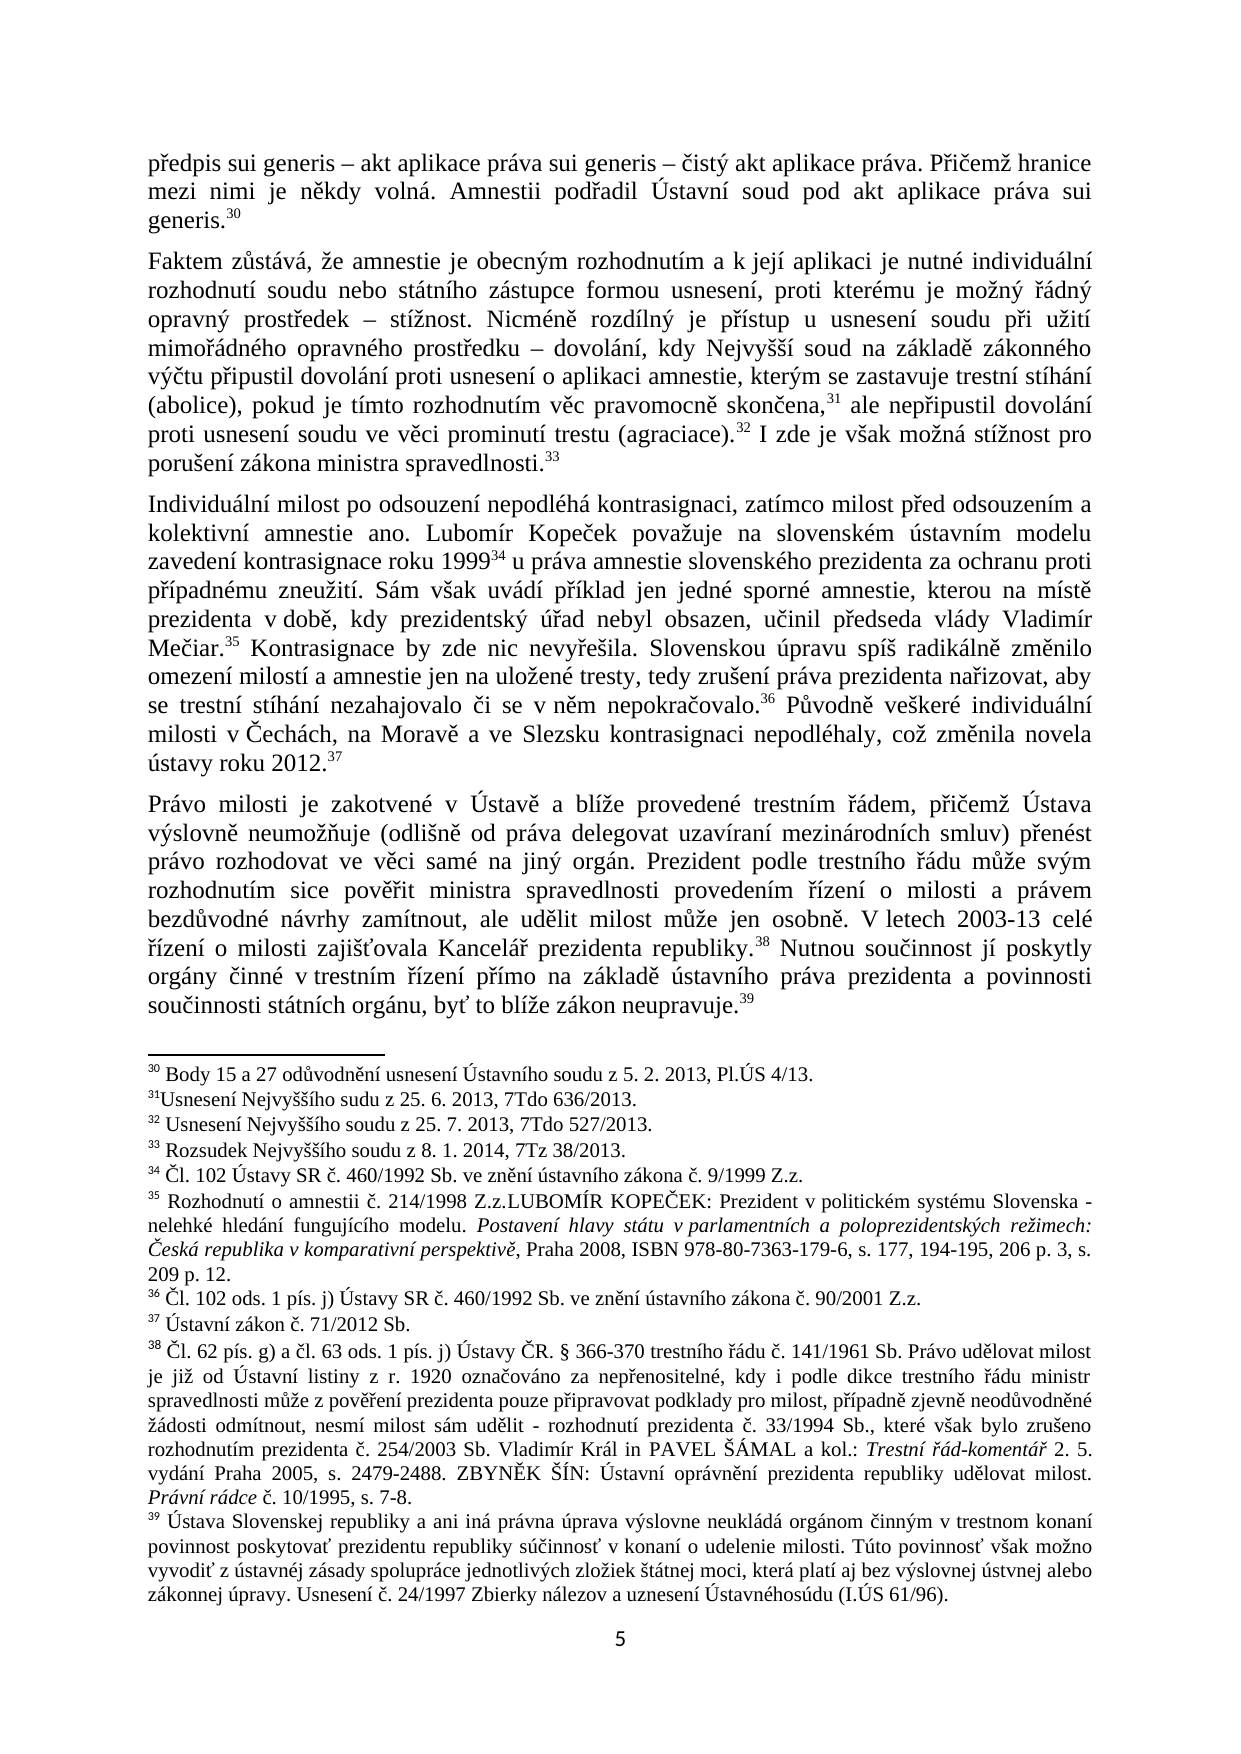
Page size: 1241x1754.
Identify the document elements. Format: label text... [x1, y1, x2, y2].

text Individuální milost po odsouzení nepodléhá kontrasignaci, zatímco milost před odsouzením a kolektivní amnestie ano. Lubomír Kopeček považuje na slovenském ústavním modelu zavedení kontrasignace roku 1999 u práva amnestie slovenského prezidenta za ochranu proti případnému zneužití. Sám však uvádí příklad jen jedné sporné amnestie, kterou na místě prezidenta v době, kdy prezidentský úřad nebyl obsazen, učinil předseda vlády Vladimír Mečiar. Kontrasignace by zde nic nevyřešila. Slovenskou úpravu spíš radikálně změnilo omezení milostí a amnestie jen na uložené tresty, tedy zrušení práva prezidenta nařizovat, aby se trestní stíhání nezahajovalo či se v něm nepokračovalo. Původně veškeré individuální milosti v Čechách, na Moravě a ve Slezsku kontrasignaci nepodléhaly, což změnila novela ústavy roku 2012. [148, 489, 1093, 776]
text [148, 148, 1093, 234]
text Právo milosti je zakotvené v Ústavě a blíže provedené trestním řádem, přičemž Ústava výslovně neumožňuje (odlišně od práva delegovat uzavíraní mezinárodních smluv) přenést právo rozhodovat ve věci samé na jiný orgán. Prezident podle trestního řádu může svým rozhodnutím sice pověřit ministra spravedlnosti provedením řízení o milosti a právem bezdůvodné návrhy zamítnout, ale udělit milost může jen osobně. V letech 2003-13 celé řízení o milosti zajišťovala Kancelář prezidenta republiky. Nutnou součinnost jí poskytly orgány činné v trestním řízení přímo na základě ústavního práva prezidenta a povinnosti součinnosti státních orgánu, byť to blíže zákon neupravuje. [148, 789, 1093, 1019]
text Faktem zůstává, že amnestie je obecným rozhodnutím a k její aplikaci je nutné individuální rozhodnutí soudu nebo státního zástupce formou usnesení, proti kterému je možný řádný opravný prostředek – stížnost. Nicméně rozdílný je přístup u usnesení soudu při užití mimořádného opravného prostředku – dovolání, kdy Nejvyšší soud na základě zákonného výčtu připustil dovolání proti usnesení o aplikaci amnestie, kterým se zastavuje trestní stíhání (abolice), pokud je tímto rozhodnutím věc pravomocně skončena, ale nepřipustil dovolání proti usnesení soudu ve věci prominutí trestu (agraciace). I zde je však možná stížnost pro porušení zákona ministra spravedlnosti. [148, 246, 1093, 476]
